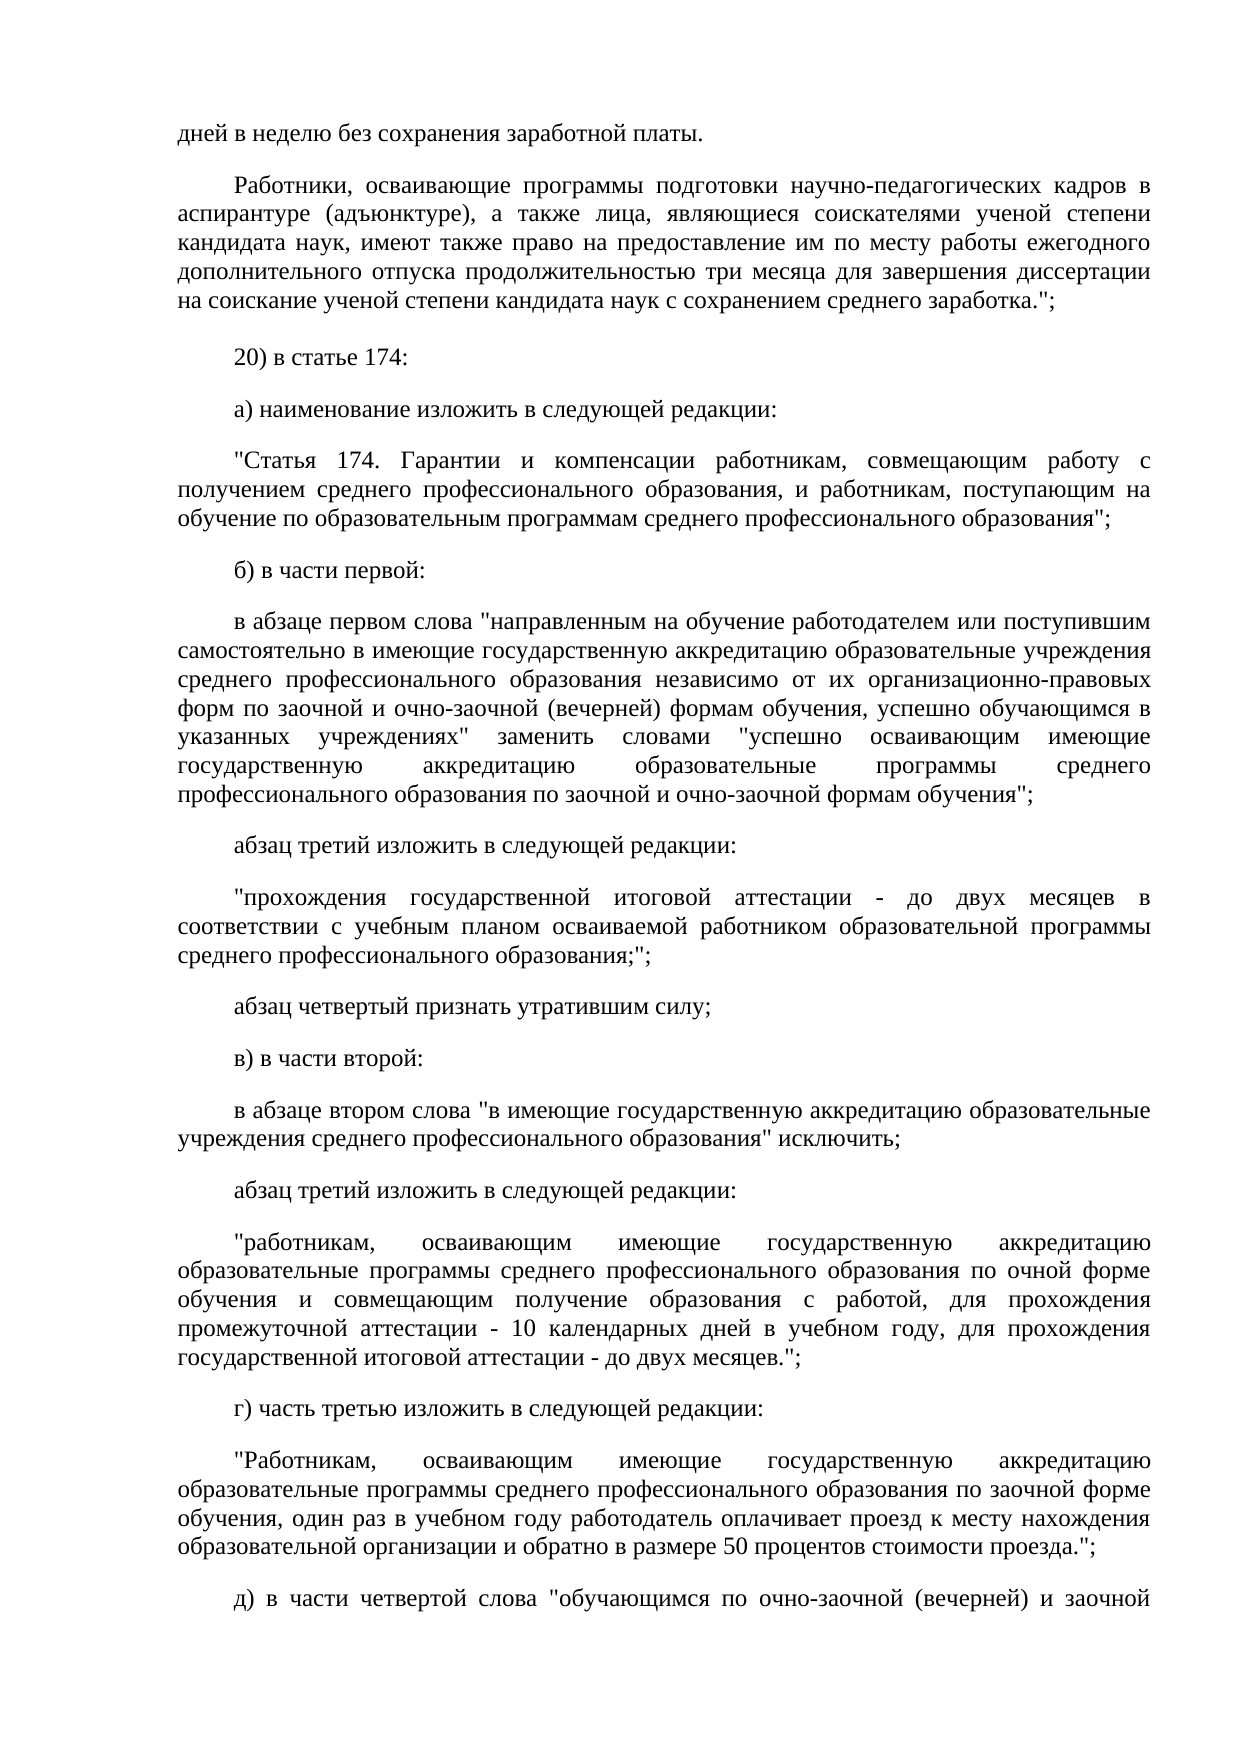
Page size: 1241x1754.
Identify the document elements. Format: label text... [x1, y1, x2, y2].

text в абзаце первом слова "направленным на обучение работодателем или поступившим самостоятельно в имеющие государственную аккредитацию образовательные учреждения среднего профессионального образования независимо от их организационно-правовых форм по заочной и очно-заочной (вечерней) формам обучения, успешно обучающимся в указанных учреждениях" заменить словами "успешно осваивающим имеющие государственную аккредитацию образовательные программы среднего профессионального образования по заочной и очно-заочной формам обучения"; [177, 606, 1152, 808]
text б) в части первой: [177, 555, 1152, 583]
text в) в части второй: [177, 1043, 1152, 1072]
text "работникам, осваивающим имеющие государственную аккредитацию образовательные программы среднего профессионального образования по очной форме обучения и совмещающим получение образования с работой, для прохождения промежуточной аттестации - 10 календарных дней в учебном году, для прохождения государственной итоговой аттестации - до двух месяцев."; [177, 1227, 1152, 1371]
text в абзаце втором слова "в имеющие государственную аккредитацию образовательные учреждения среднего профессионального образования" исключить; [177, 1095, 1152, 1152]
text "прохождения государственной итоговой аттестации - до двух месяцев в соответствии с учебным планом осваиваемой работником образовательной программы среднего профессионального образования;"; [177, 882, 1152, 968]
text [177, 118, 1152, 147]
text а) наименование изложить в следующей редакции: [177, 394, 1152, 423]
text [177, 1583, 1152, 1612]
text абзац третий изложить в следующей редакции: [177, 831, 1152, 859]
text абзац четвертый признать утратившим силу; [177, 991, 1152, 1020]
text "Статья 174. Гарантии и компенсации работникам, совмещающим работу с получением среднего профессионального образования, и работникам, поступающим на обучение по образовательным программам среднего профессионального образования"; [177, 446, 1152, 532]
text "Работникам, осваивающим имеющие государственную аккредитацию образовательные программы среднего профессионального образования по заочной форме обучения, один раз в учебном году работодатель оплачивает проезд к месту нахождения образовательной организации и обратно в размере 50 процентов стоимости проезда."; [177, 1445, 1152, 1560]
text г) часть третью изложить в следующей редакции: [177, 1393, 1152, 1422]
text 20) в статье 174: [177, 342, 1152, 371]
text Работники, осваивающие программы подготовки научно-педагогических кадров в аспирантуре (адъюнктуре), а также лица, являющиеся соискателями ученой степени кандидата наук, имеют также право на предоставление им по месту работы ежегодного дополнительного отпуска продолжительностью три месяца для завершения диссертации на соискание ученой степени кандидата наук с сохранением среднего заработка."; [177, 170, 1152, 313]
text абзац третий изложить в следующей редакции: [177, 1175, 1152, 1204]
